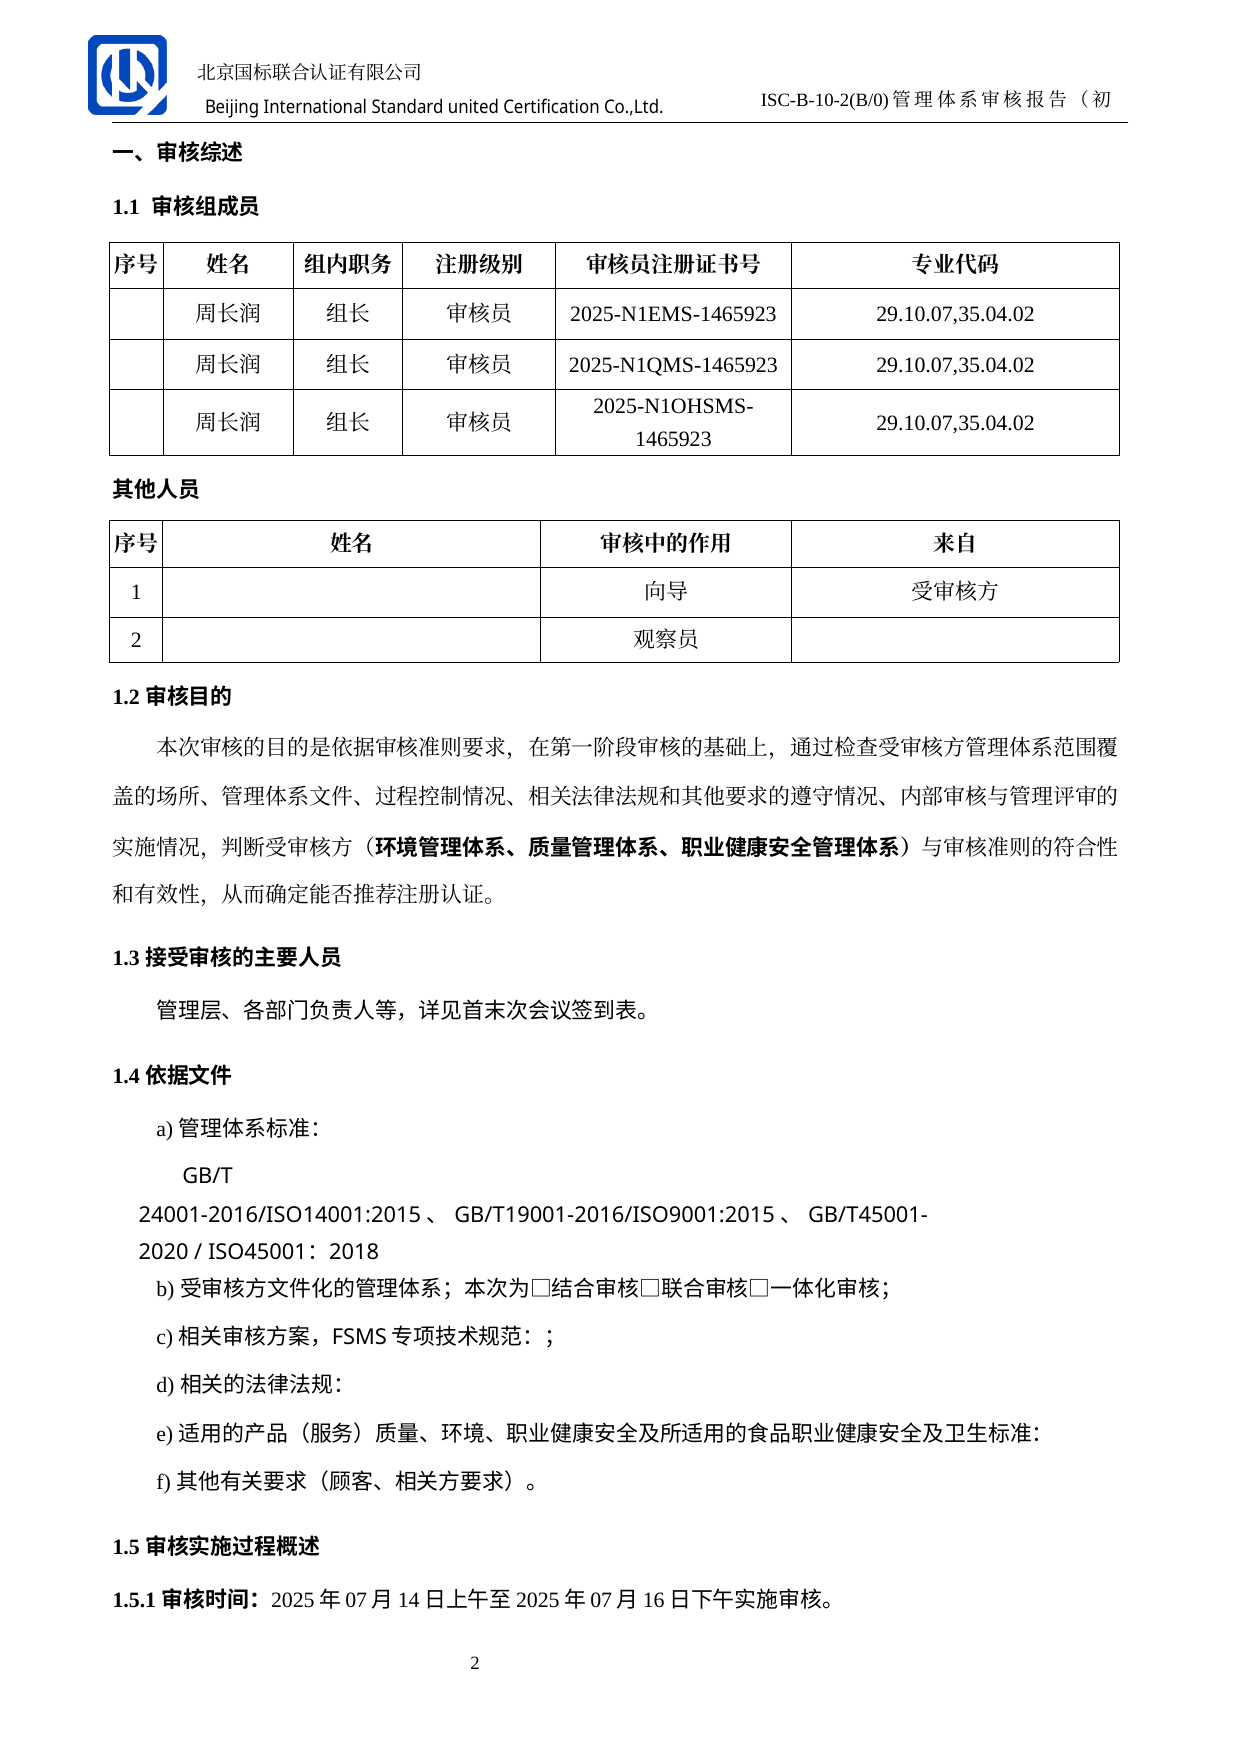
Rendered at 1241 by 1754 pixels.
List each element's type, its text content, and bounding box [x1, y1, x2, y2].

table_header 来自 [792, 521, 1119, 566]
table_cell [110, 390, 163, 455]
table_header 序号 [110, 521, 162, 566]
table_cell 审核员 [403, 289, 555, 338]
text 1.3 接受审核的主要人员 [112, 939, 1128, 972]
table_cell [110, 289, 163, 338]
text b) 受审核方文件化的管理体系；本次为□结合审核□联合审核□一体化审核； [112, 1270, 1128, 1303]
table_cell 周长润 [164, 390, 293, 455]
table_cell 2025-N1EMS-1465923 [556, 289, 791, 338]
table_cell 观察员 [541, 618, 791, 661]
text 管理层、各部门负责人等，详见首末次会议签到表。 [112, 993, 1128, 1025]
text e) 适用的产品（服务）质量、环境、职业健康安全及所适用的食品职业健康安全及卫生标准： [112, 1415, 1128, 1448]
table_cell 1 [110, 568, 162, 616]
text 1.2 审核目的 [112, 678, 1128, 711]
text 其他人员 [112, 472, 1128, 504]
table_cell 29.10.07,35.04.02 [792, 340, 1119, 389]
table_cell 29.10.07,35.04.02 [792, 390, 1119, 455]
table_cell 周长润 [164, 289, 293, 338]
table_cell [163, 568, 540, 616]
table_header 序号 [110, 243, 163, 288]
table_cell 审核员 [403, 340, 555, 389]
picture [88, 35, 167, 115]
table_cell 组长 [294, 340, 402, 389]
table_cell [792, 618, 1119, 661]
table_cell 2025-N1OHSMS-1465923 [556, 390, 791, 455]
text 一、审核综述 [112, 135, 1128, 167]
table_cell 29.10.07,35.04.02 [792, 289, 1119, 338]
list 审核组成员 [112, 188, 1128, 221]
table_header 姓名 [164, 243, 293, 288]
text 1.5 审核实施过程概述 [112, 1528, 1128, 1561]
text a) 管理体系标准： [112, 1111, 1128, 1143]
table_header 姓名 [163, 521, 540, 566]
text d) 相关的法律法规： [112, 1367, 1128, 1399]
table_cell 周长润 [164, 340, 293, 389]
text 1.5.1 审核时间：2025年07月14日上午至2025年07月16日下午实施审核。 [112, 1582, 1128, 1614]
text 本次审核的目的是依据审核准则要求，在第一阶段审核的基础上，通过检查受审核方管理体系范围覆盖的场所、管理体系文件、过程控制情况、相关法律法规和其他要求的遵守情况、内部审核与管理评审的实施情况，判断受审核方（环境管理体系、质量管理体系、职业健康安全管理体系）与审核准则的符合性和有效性，从而确定能否推荐注册认证。 [112, 732, 1128, 910]
table_cell [110, 340, 163, 389]
text 1.4 依据文件 [112, 1057, 1128, 1090]
text f) 其他有关要求（顾客、相关方要求）。 [112, 1464, 1128, 1496]
table_header 组内职务 [294, 243, 402, 288]
text c) 相关审核方案，FSMS专项技术规范：； [112, 1319, 1128, 1351]
table_cell 受审核方 [792, 568, 1119, 616]
table_cell 向导 [541, 568, 791, 616]
table_header 审核中的作用 [541, 521, 791, 566]
table_header 注册级别 [403, 243, 555, 288]
table_cell 2025-N1QMS-1465923 [556, 340, 791, 389]
table_cell 组长 [294, 289, 402, 338]
table_cell [163, 618, 540, 661]
table_cell 2 [110, 618, 162, 661]
table_cell 组长 [294, 390, 402, 455]
table_cell 审核员 [403, 390, 555, 455]
table_header GB/T 24001-2016/ISO14001:2015、GB/T19001-2016/ISO9001:2015、GB/T45001-2020 / ISO45001：2018 [127, 1159, 939, 1270]
table_header 专业代码 [792, 243, 1119, 288]
table_header 审核员注册证书号 [556, 243, 791, 288]
